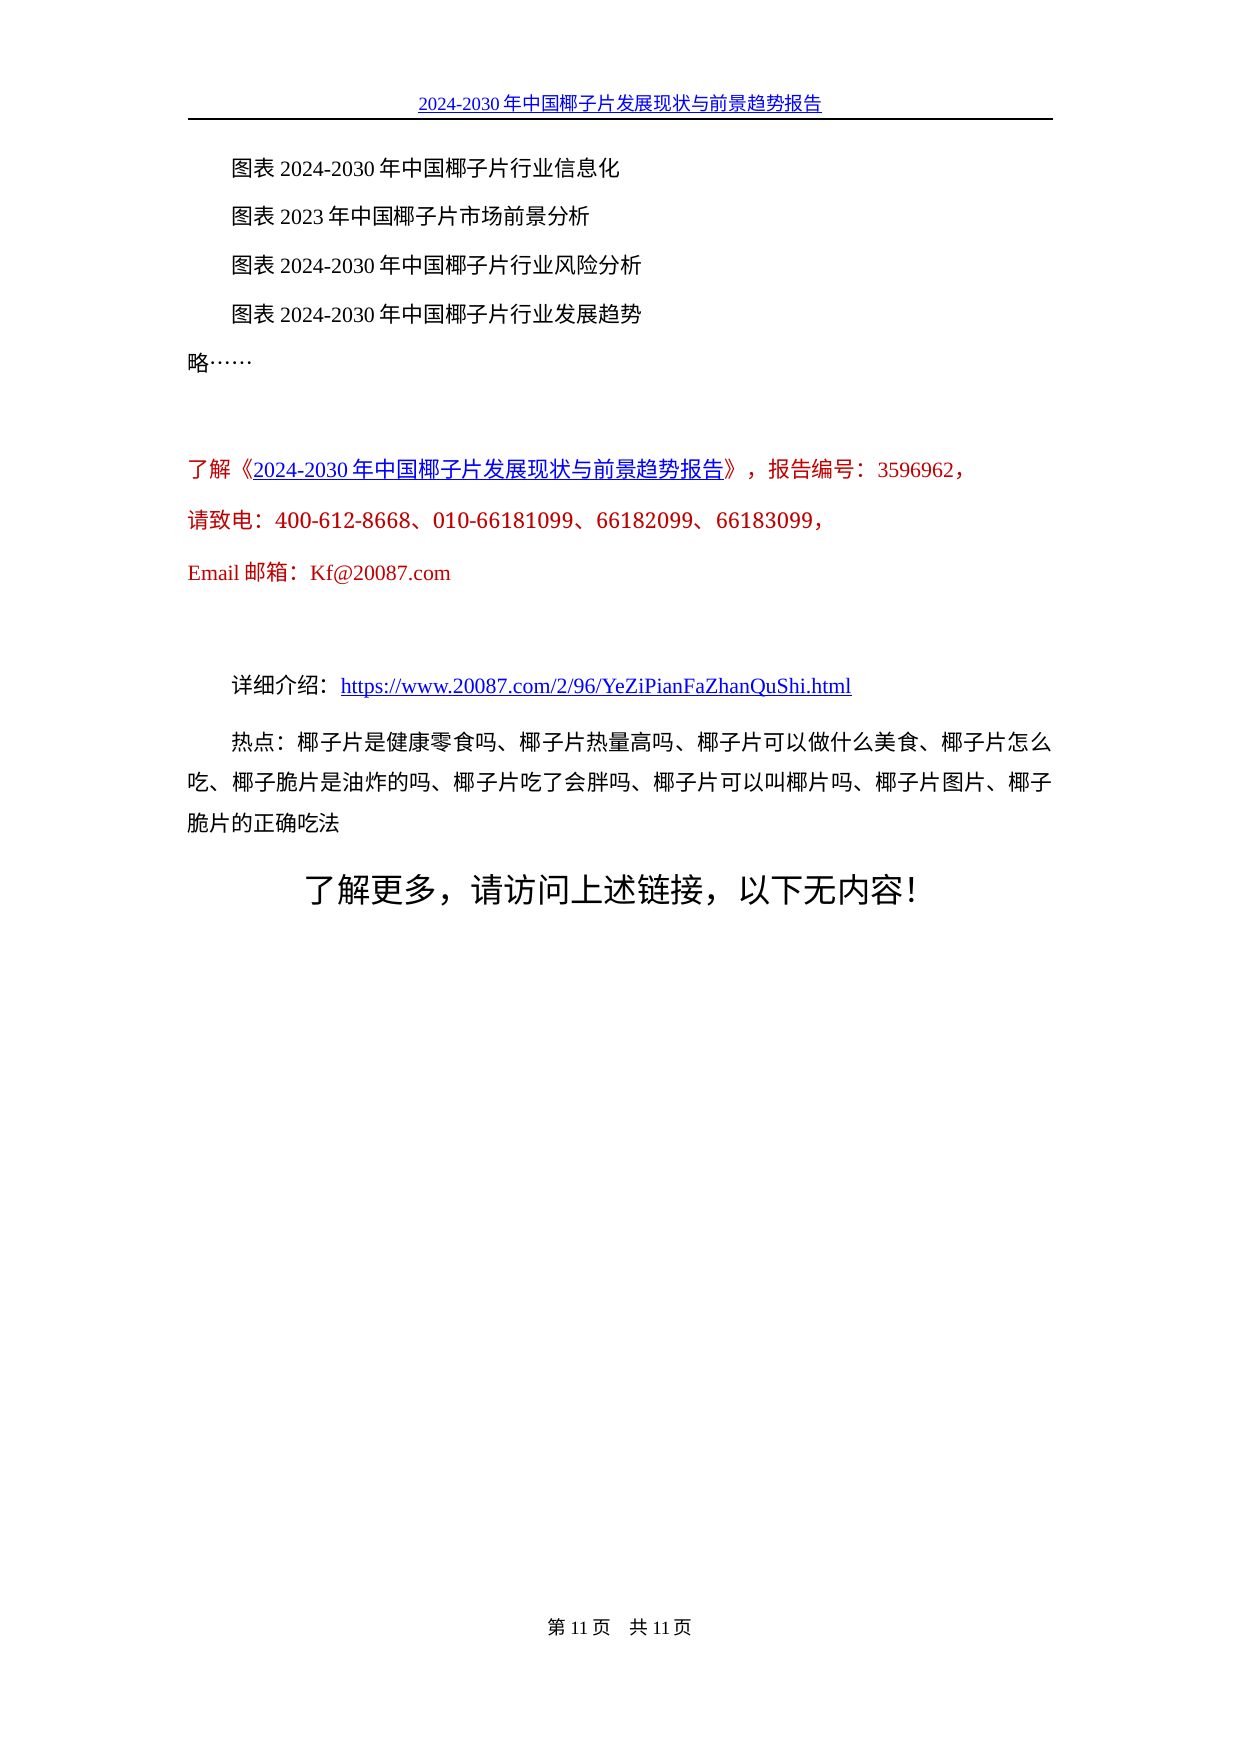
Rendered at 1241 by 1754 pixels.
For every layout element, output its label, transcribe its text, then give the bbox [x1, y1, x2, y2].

text Email邮箱：Kf@20087.com [187, 555, 1053, 587]
text 了解《2024-2030年中国椰子片发展现状与前景趋势报告》，报告编号：3596962， [187, 452, 1053, 484]
text 请致电：400-612-8668、010-66181099、66182099、66183099， [187, 503, 1053, 536]
title 了解更多，请访问上述链接，以下无内容！ [187, 856, 1053, 921]
text 详细介绍：https://www.20087.com/2/96/YeZiPianFaZhanQuShi.html [187, 668, 1053, 700]
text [187, 150, 1053, 378]
text 热点：椰子片是健康零食吗、椰子片热量高吗、椰子片可以做什么美食、椰子片怎么吃、椰子脆片是油炸的吗、椰子片吃了会胖吗、椰子片可以叫椰片吗、椰子片图片、椰子脆片的正确吃法 [187, 724, 1053, 838]
